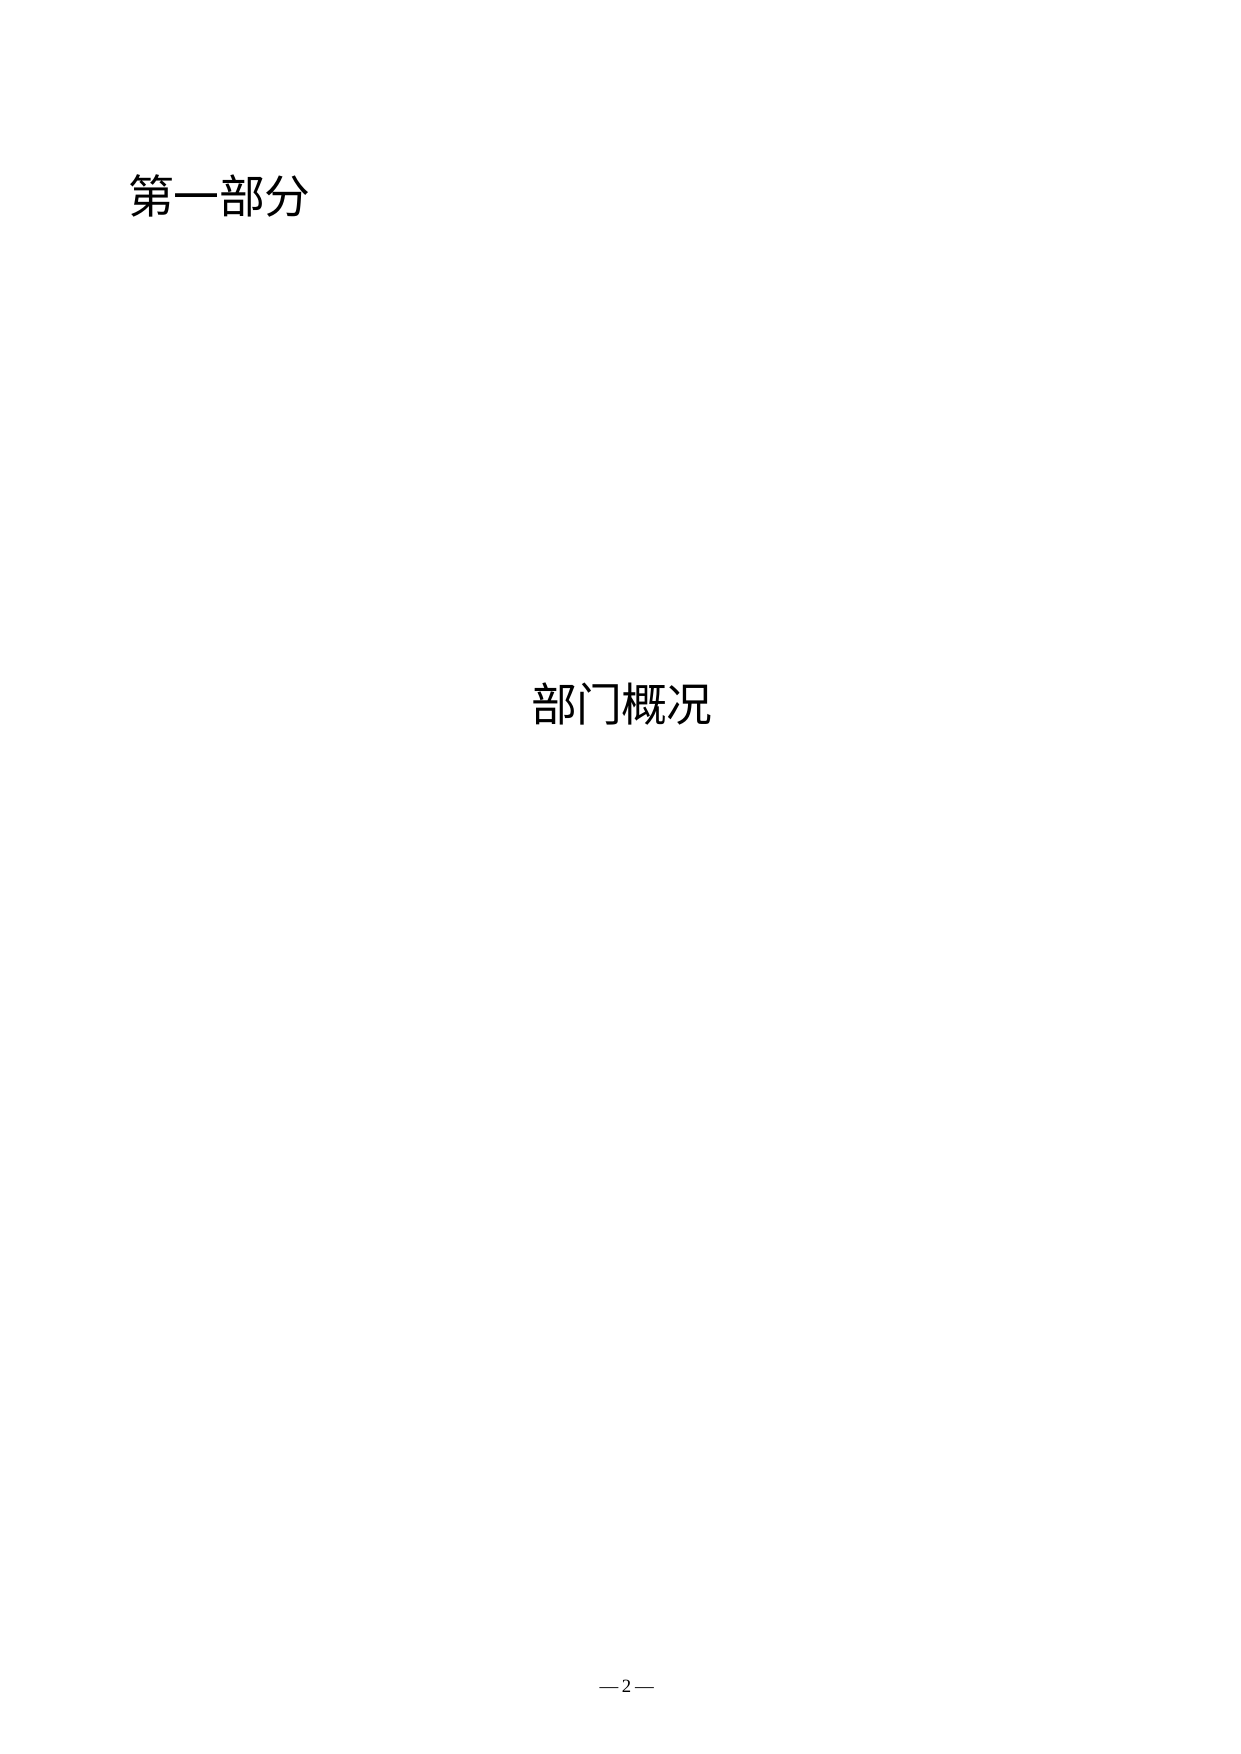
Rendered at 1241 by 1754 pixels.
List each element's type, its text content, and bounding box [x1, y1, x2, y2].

text 部门概况 [531, 675, 1054, 733]
text 第一部分 [128, 167, 1054, 225]
